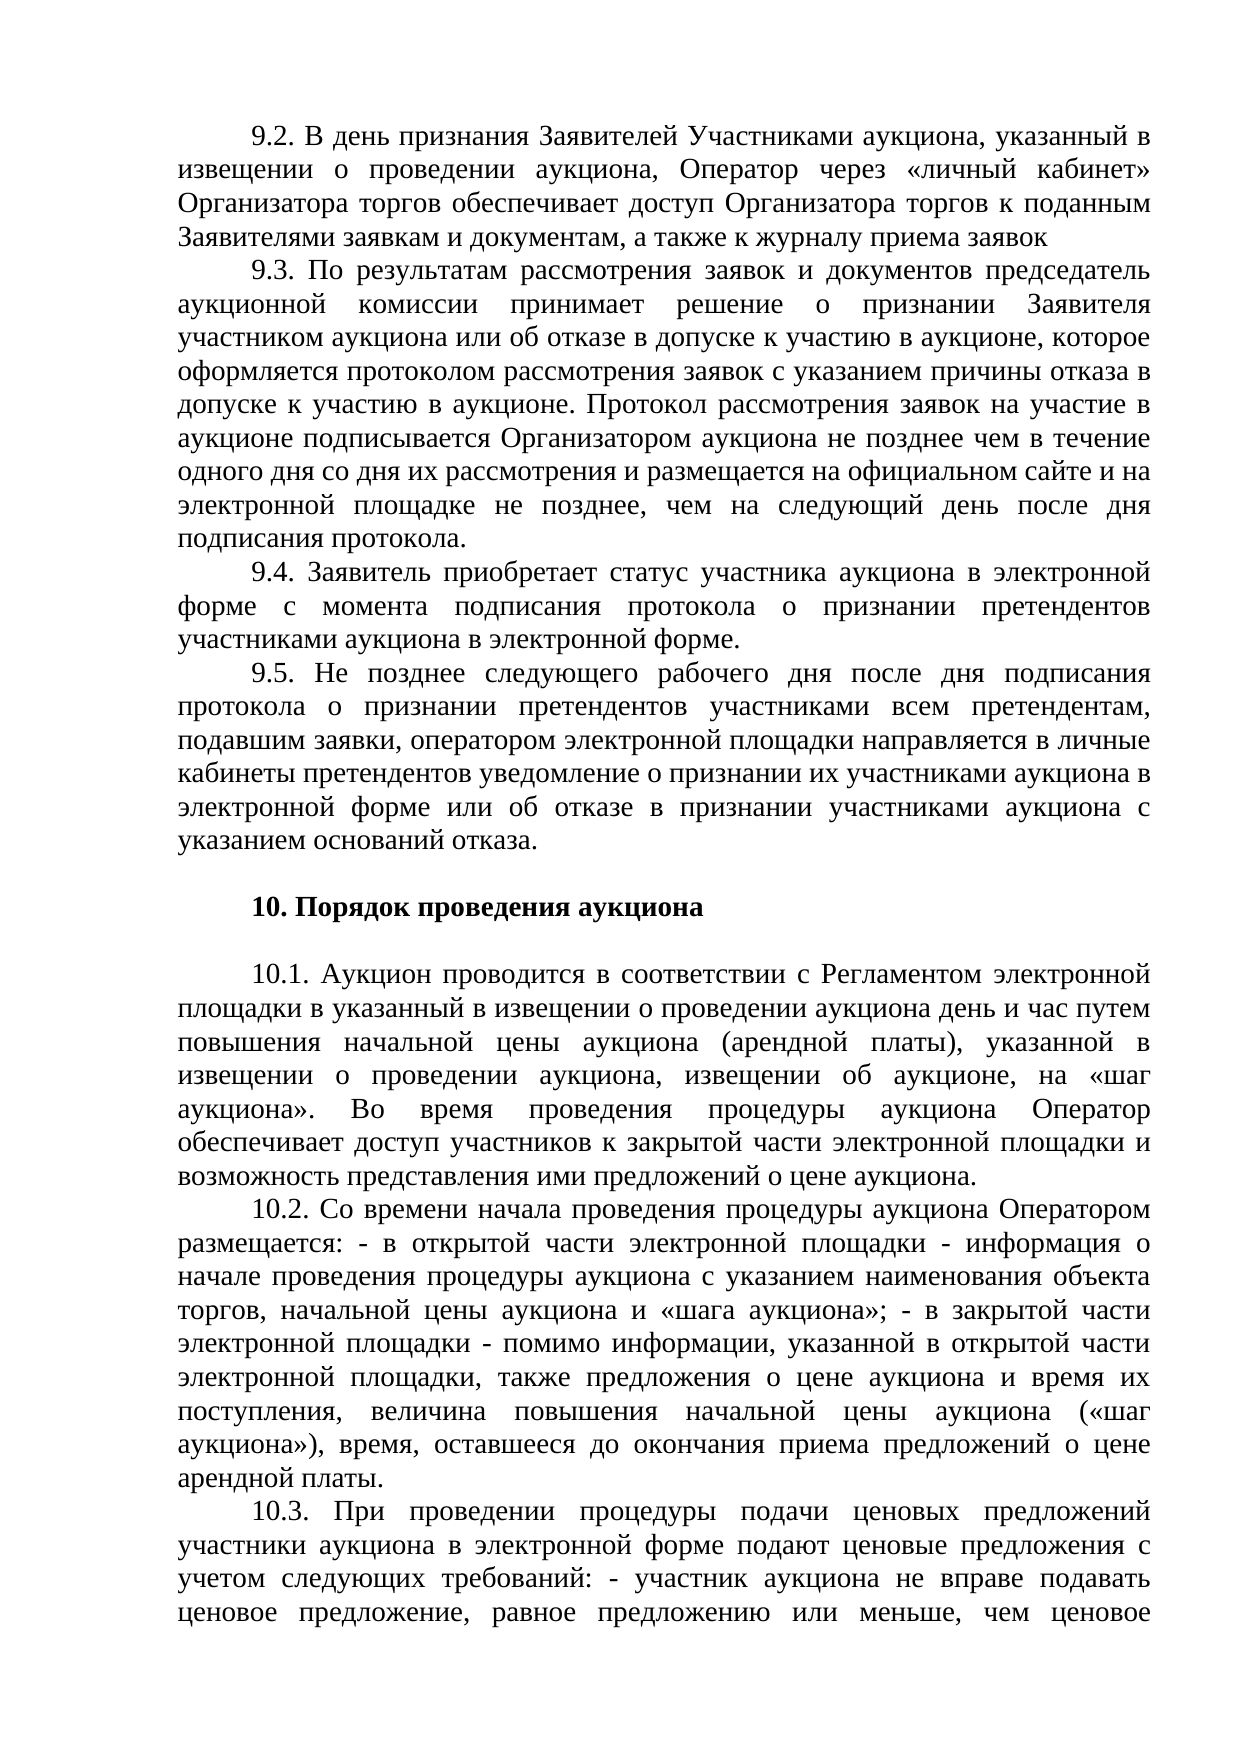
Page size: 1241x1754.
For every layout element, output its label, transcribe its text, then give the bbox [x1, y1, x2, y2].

text 10. Порядок проведения аукциона [177, 889, 1152, 923]
text 9.5. Не позднее следующего рабочего дня после дня подписания протокола о признании претендентов участниками всем претендентам, подавшим заявки, оператором электронной площадки направляется в личные кабинеты претендентов уведомление о признании их участниками аукциона в электронной форме или об отказе в признании участниками аукциона с указанием оснований отказа. [177, 655, 1152, 856]
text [177, 1493, 1152, 1627]
text 10.1. Аукцион проводится в соответствии с Регламентом электронной площадки в указанный в извещении о проведении аукциона день и час путем повышения начальной цены аукциона (арендной платы), указанной в извещении о проведении аукциона, извещении об аукционе, на «шаг аукциона». Во время проведения процедуры аукциона Оператор обеспечивает доступ участников к закрытой части электронной площадки и возможность представления ими предложений о цене аукциона. [177, 957, 1152, 1191]
text 9.3. По результатам рассмотрения заявок и документов председатель аукционной комиссии принимает решение о признании Заявителя участником аукциона или об отказе в допуске к участию в аукционе, которое оформляется протоколом рассмотрения заявок с указанием причины отказа в допуске к участию в аукционе. Протокол рассмотрения заявок на участие в аукционе подписывается Организатором аукциона не позднее чем в течение одного дня со дня их рассмотрения и размещается на официальном сайте и на электронной площадке не позднее, чем на следующий день после дня подписания протокола. [177, 252, 1152, 554]
text 9.4. Заявитель приобретает статус участника аукциона в электронной форме с момента подписания протокола о признании претендентов участниками аукциона в электронной форме. [177, 554, 1152, 655]
text 10.2. Со времени начала проведения процедуры аукциона Оператором размещается: - в открытой части электронной площадки - информация о начале проведения процедуры аукциона с указанием наименования объекта торгов, начальной цены аукциона и «шага аукциона»; - в закрытой части электронной площадки - помимо информации, указанной в открытой части электронной площадки, также предложения о цене аукциона и время их поступления, величина повышения начальной цены аукциона («шаг аукциона»), время, оставшееся до окончания приема предложений о цене арендной платы. [177, 1191, 1152, 1493]
text 9.2. В день признания Заявителей Участниками аукциона, указанный в извещении о проведении аукциона, Оператор через «личный кабинет» Организатора торгов обеспечивает доступ Организатора торгов к поданным Заявителями заявкам и документам, а также к журналу приема заявок [177, 118, 1152, 252]
